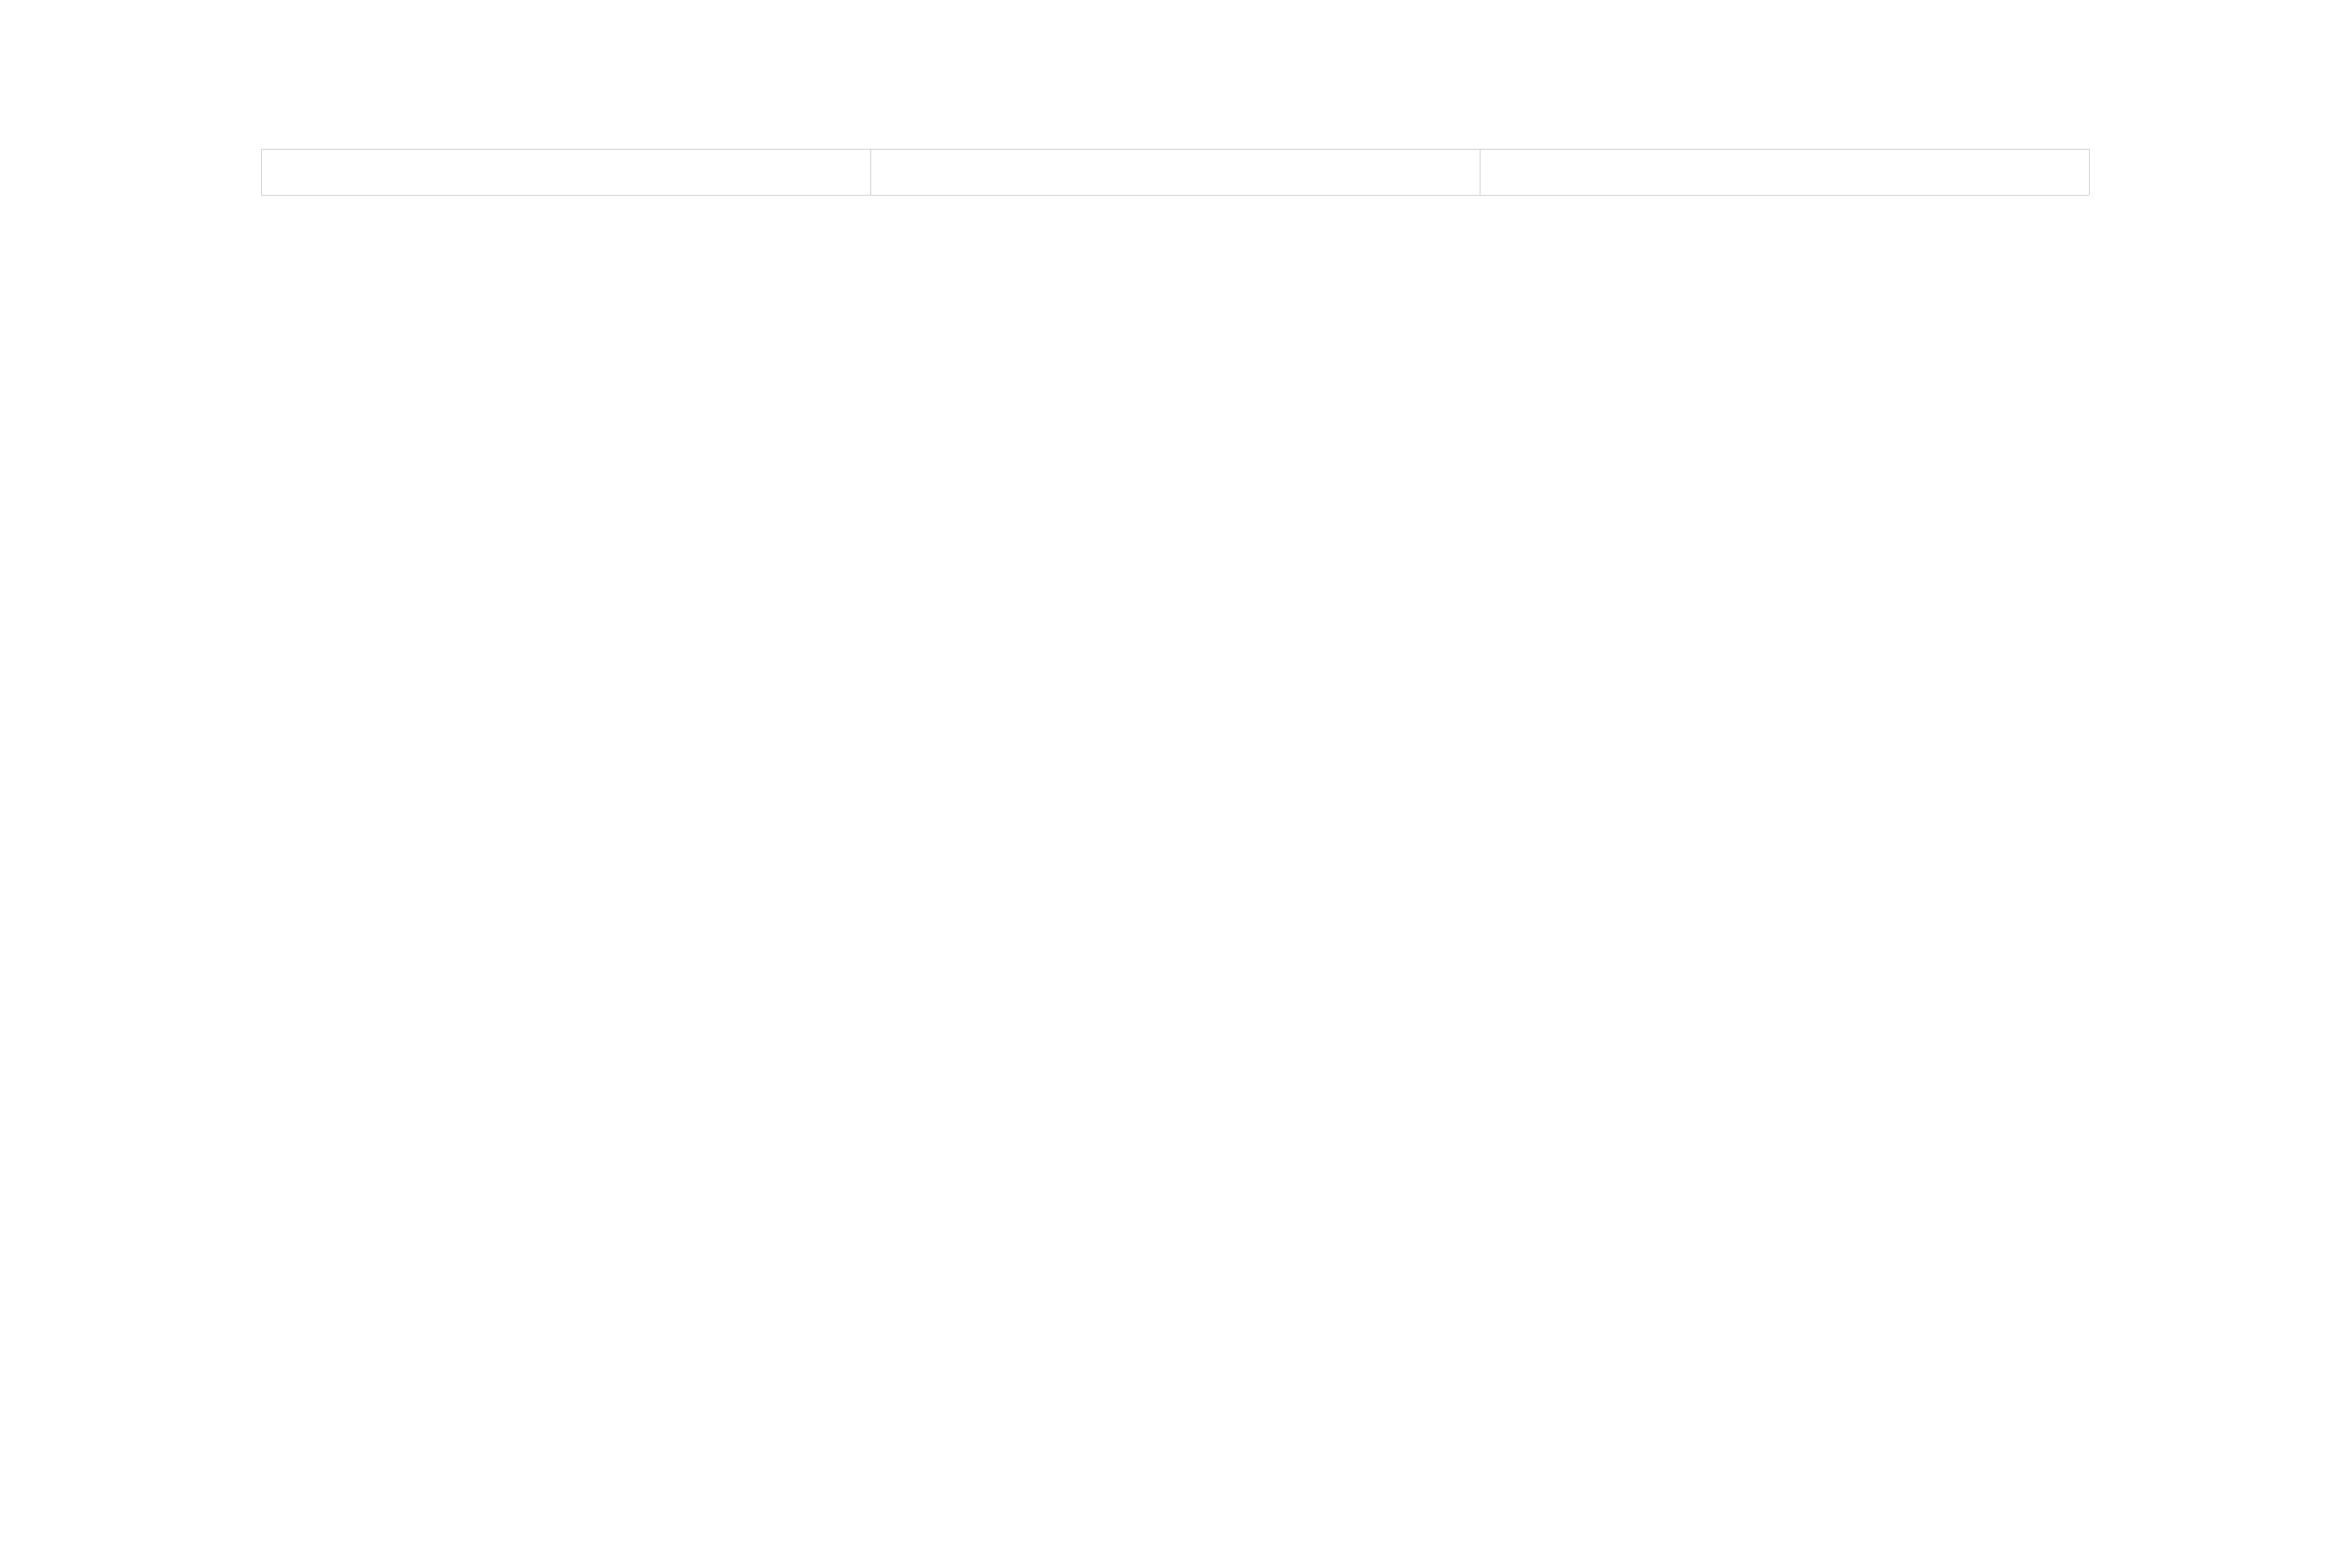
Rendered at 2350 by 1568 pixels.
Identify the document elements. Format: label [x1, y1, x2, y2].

table_header [262, 150, 870, 194]
table_header [1480, 150, 2089, 194]
table_header [871, 150, 1480, 194]
